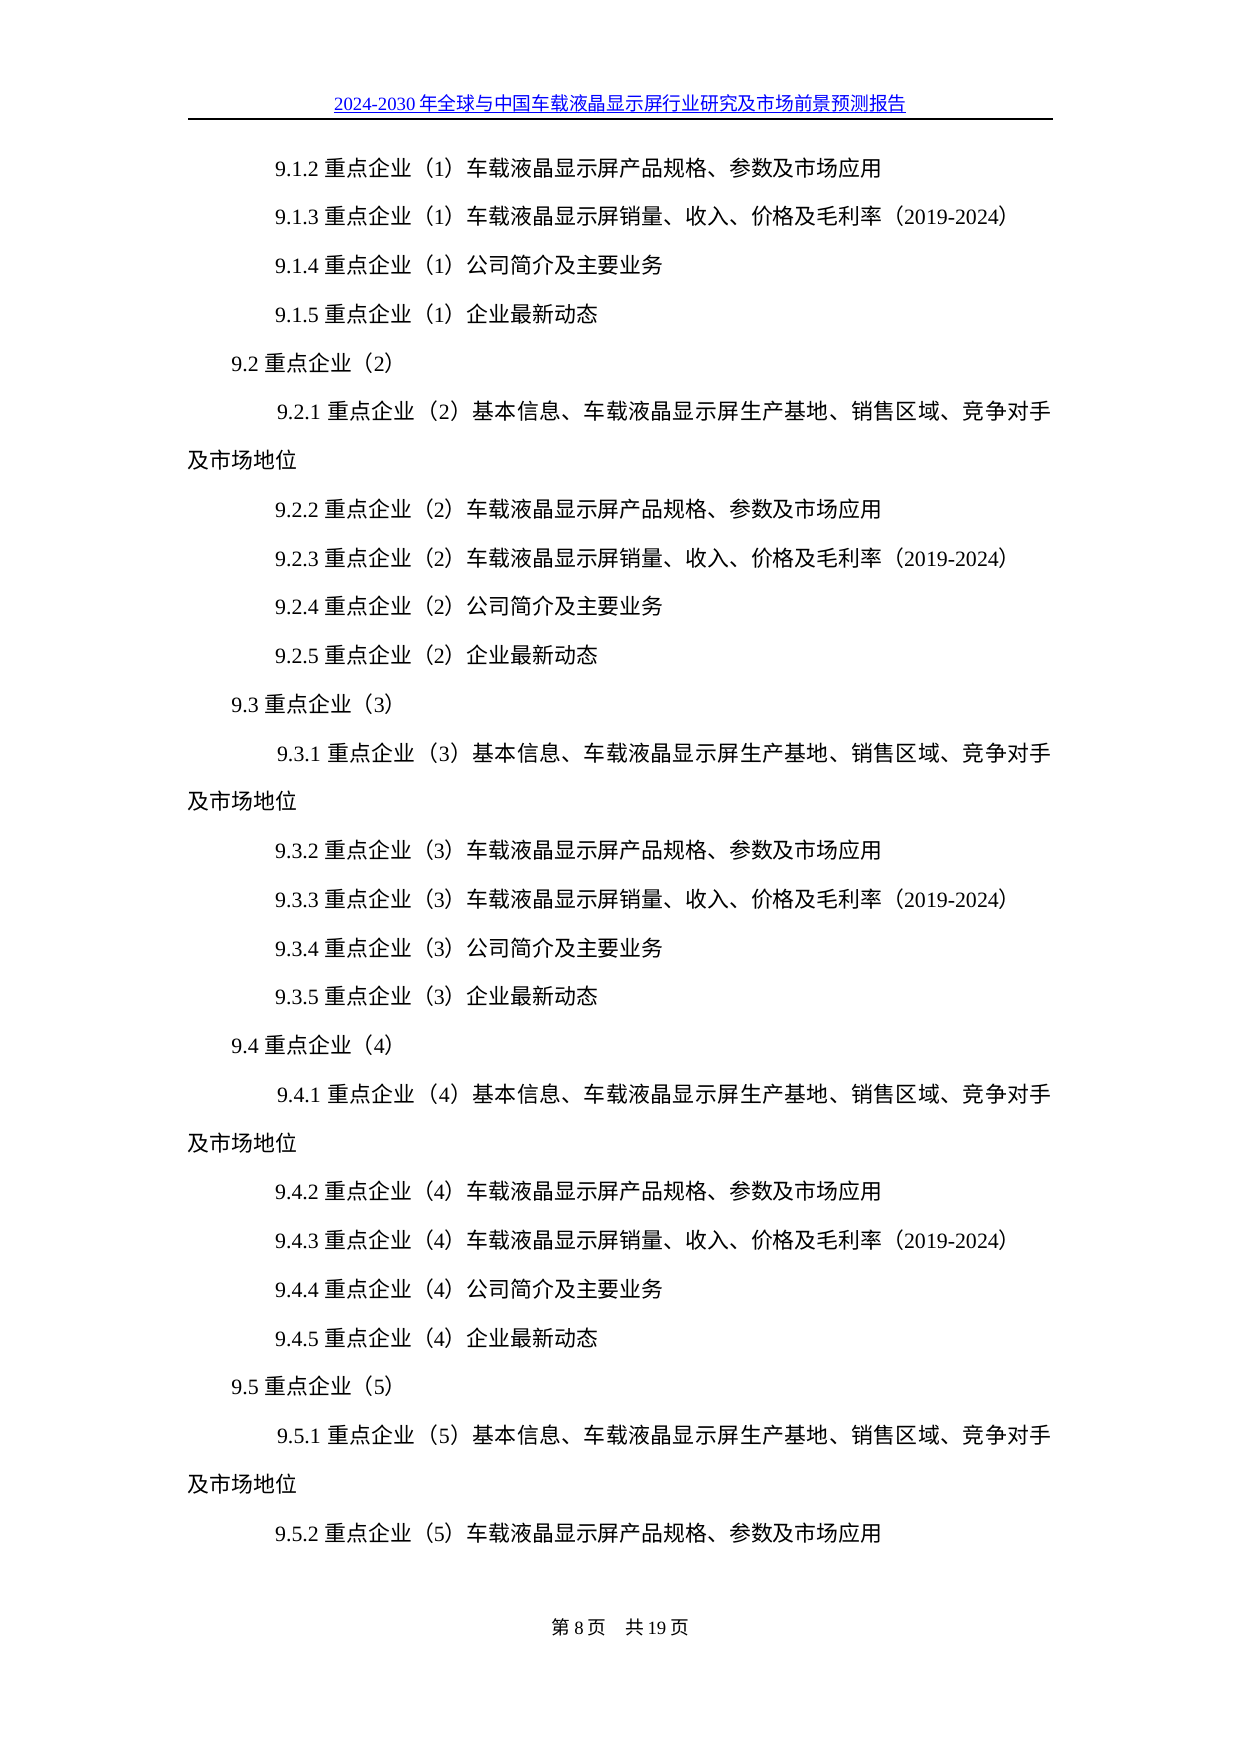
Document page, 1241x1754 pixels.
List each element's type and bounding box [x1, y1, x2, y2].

text [187, 150, 1053, 1548]
